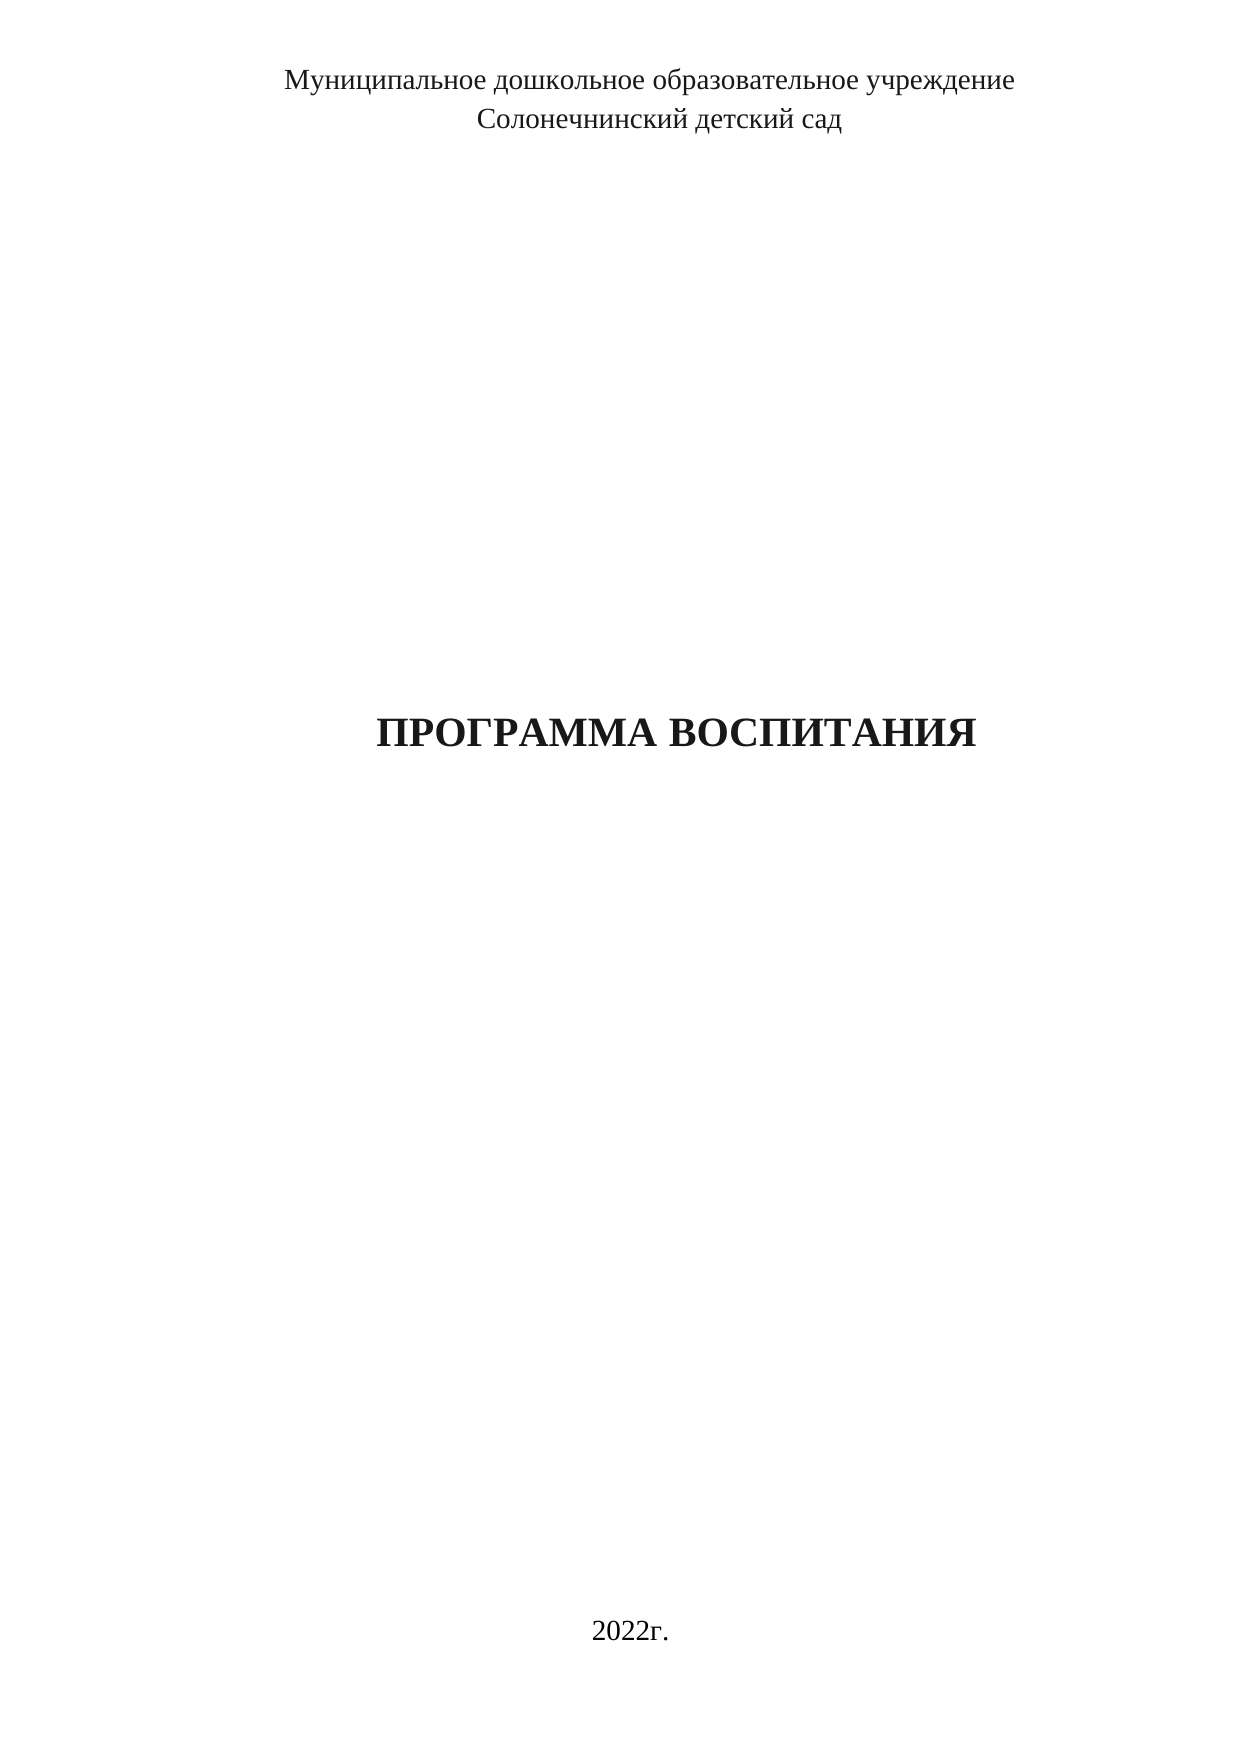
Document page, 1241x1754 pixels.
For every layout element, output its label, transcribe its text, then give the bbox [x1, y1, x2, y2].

text 2022г. [13, 1613, 1240, 1647]
subtitle ПРОГРАММА ВОСПИТАНИЯ [245, 708, 1240, 756]
text Муниципальное дошкольное образовательное учреждение [6, 62, 1118, 96]
text Солонечнинский детский сад [6, 101, 1239, 135]
